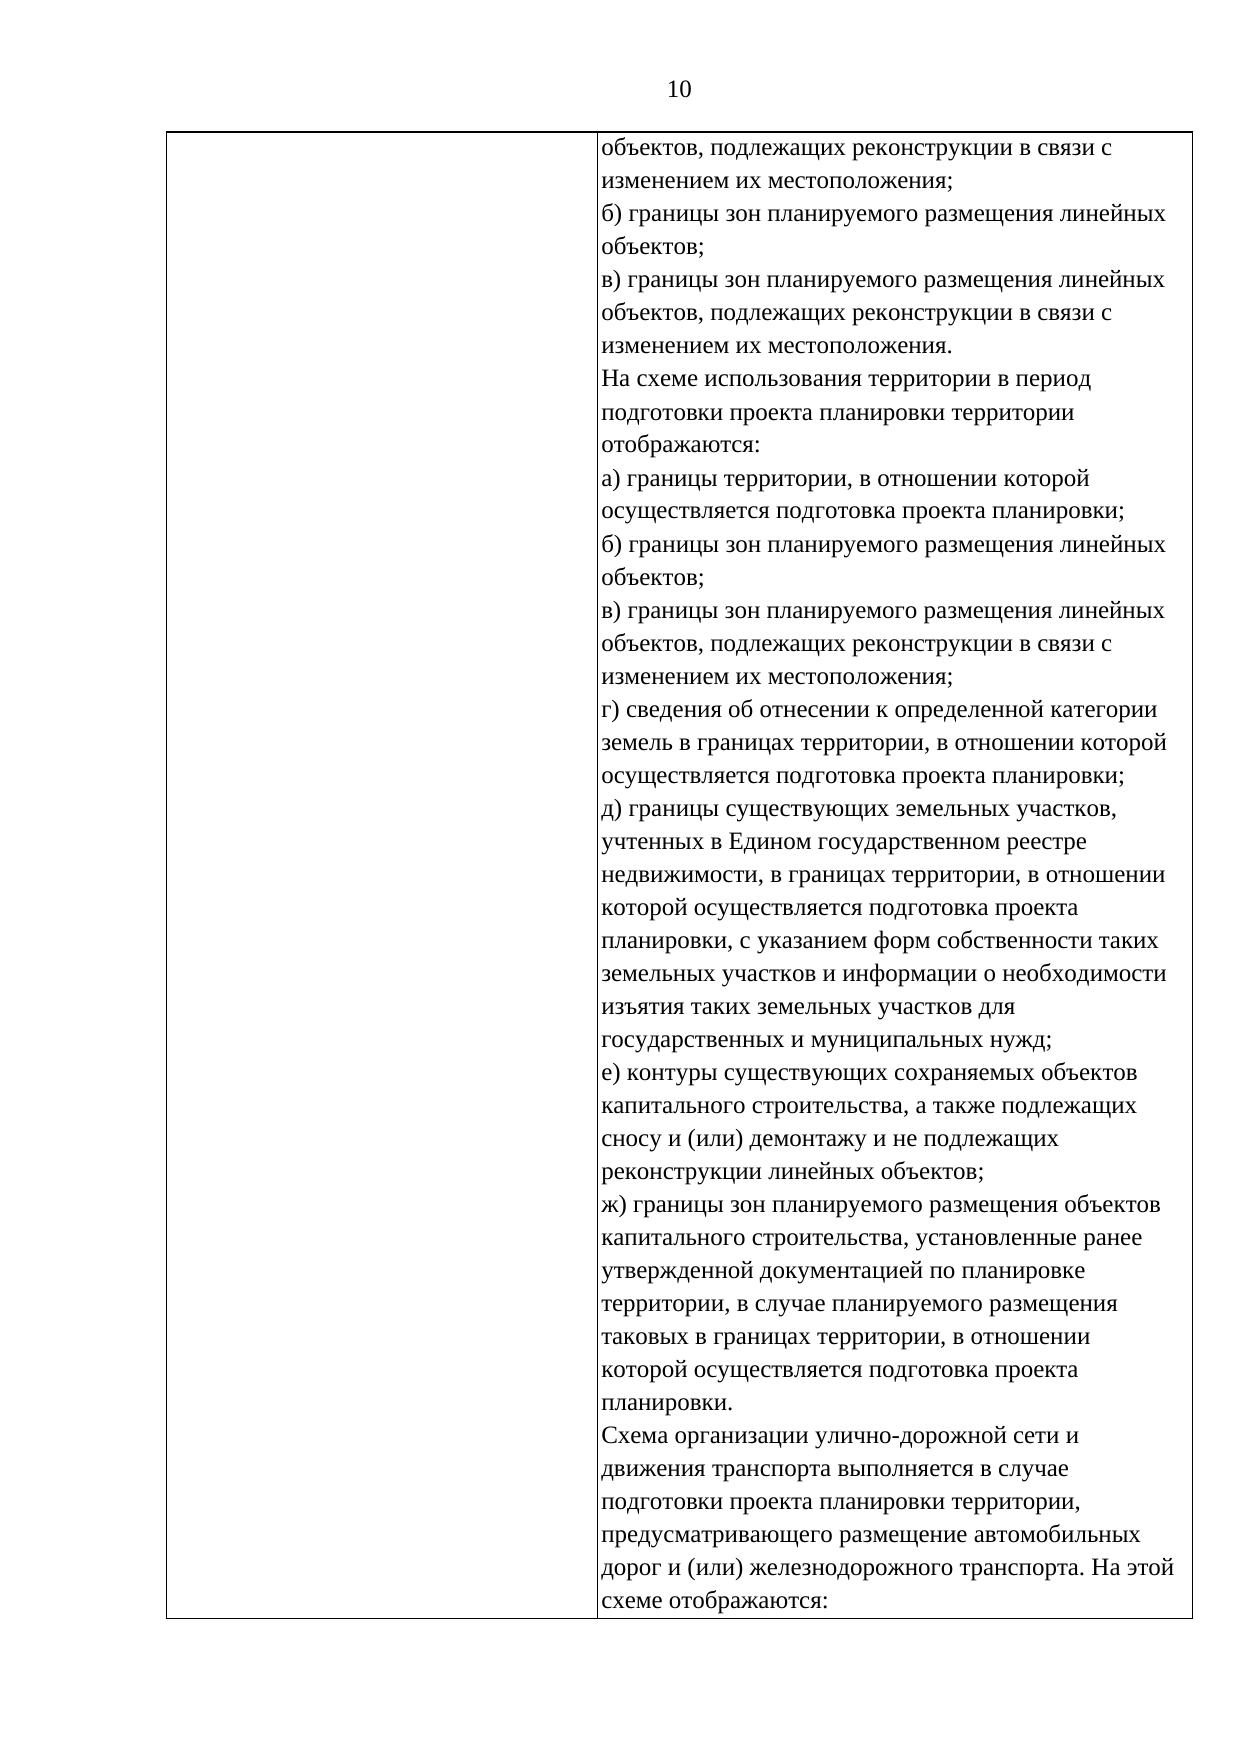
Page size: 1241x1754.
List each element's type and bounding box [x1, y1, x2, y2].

table_cell [598, 133, 1192, 1618]
table_cell [167, 133, 597, 1618]
